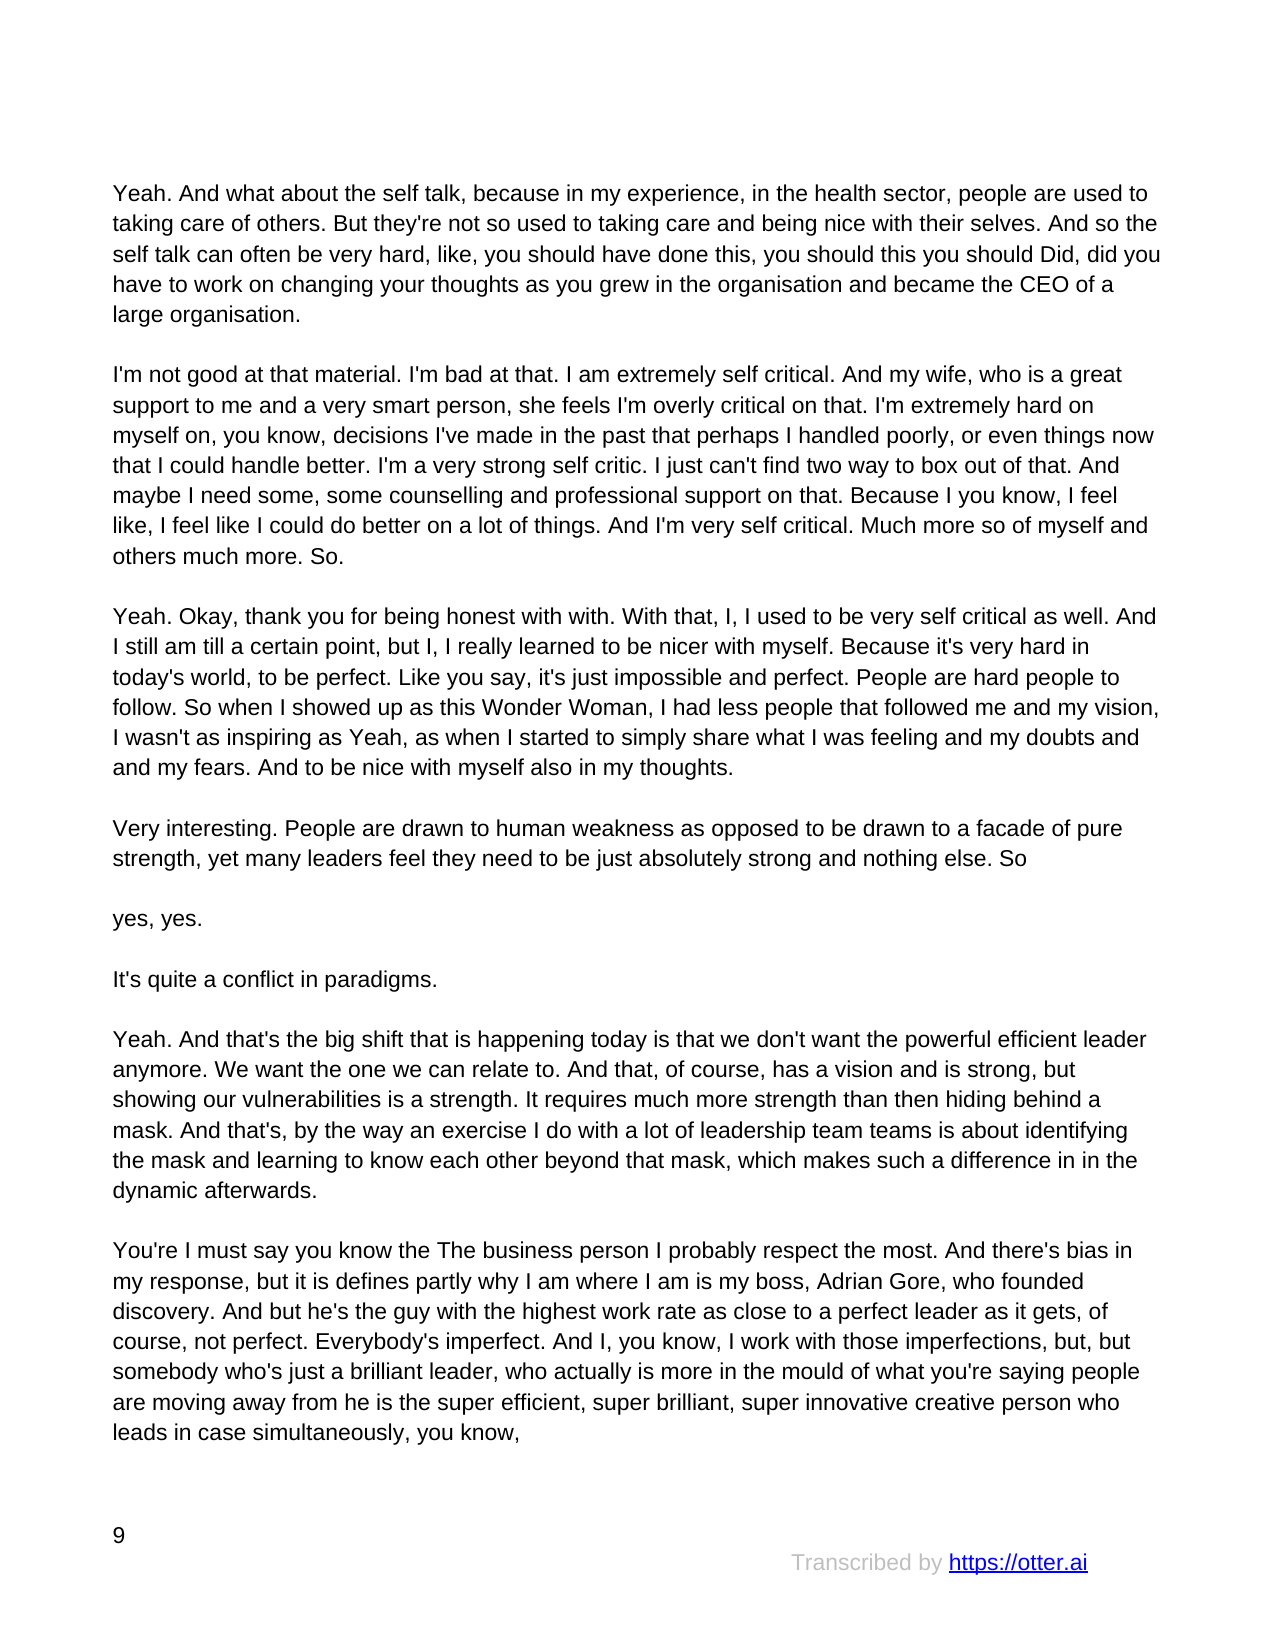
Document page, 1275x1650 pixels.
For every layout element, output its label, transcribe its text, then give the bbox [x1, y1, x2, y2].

text I'm not good at that material. I'm bad at that. I am extremely self critical. And my wife, who is a great support to me and a very smart person, she feels I'm overly critical on that. I'm extremely hard on myself on, you know, decisions I've made in the past that perhaps I handled poorly, or even things now that I could handle better. I'm a very strong self critic. I just can't find two way to box out of that. And maybe I need some, some counselling and professional support on that. Because I you know, I feel like, I feel like I could do better on a lot of things. And I'm very self critical. Much more so of myself and others much more. So. [112, 361, 1162, 569]
text Yeah. Okay, thank you for being honest with with. With that, I, I used to be very self critical as well. And I still am till a certain point, but I, I really learned to be nicer with myself. Because it's very hard in today's world, to be perfect. Like you say, it's just impossible and perfect. People are hard people to follow. So when I showed up as this Wonder Woman, I had less people that followed me and my vision, I wasn't as inspiring as Yeah, as when I started to simply share what I was feeling and my doubts and and my fears. And to be nice with myself also in my thoughts. [112, 603, 1162, 781]
text You're I must say you know the The business person I probably respect the most. And there's bias in my response, but it is defines partly why I am where I am is my boss, Adrian Gore, who founded discovery. And but he's the guy with the highest work rate as close to a perfect leader as it gets, of course, not perfect. Everybody's imperfect. And I, you know, I work with those imperfections, but, but somebody who's just a brilliant leader, who actually is more in the mould of what you're saying people are moving away from he is the super efficient, super brilliant, super innovative creative person who leads in case simultaneously, you know, [112, 1237, 1162, 1445]
text yes, yes. [112, 905, 1162, 932]
text Yeah. And what about the self talk, because in my experience, in the health sector, people are used to taking care of others. But they're not so used to taking care and being nice with their selves. And so the self talk can often be very hard, like, you should have done this, you should this you should Did, did you have to work on changing your thoughts as you grew in the organisation and became the CEO of a large organisation. [112, 180, 1162, 327]
text Very interesting. People are drawn to human weakness as opposed to be drawn to a facade of pure strength, yet many leaders feel they need to be just absolutely strong and nothing else. So [112, 814, 1162, 871]
text Yeah. And that's the big shift that is happening today is that we don't want the powerful efficient leader anymore. We want the one we can relate to. And that, of course, has a vision and is strong, but showing our vulnerabilities is a strength. It requires much more strength than then hiding behind a mask. And that's, by the way an exercise I do with a lot of leadership team teams is about identifying the mask and learning to know each other beyond that mask, which makes such a difference in in the dynamic afterwards. [112, 1026, 1162, 1203]
text It's quite a conflict in paradigms. [112, 966, 1162, 992]
